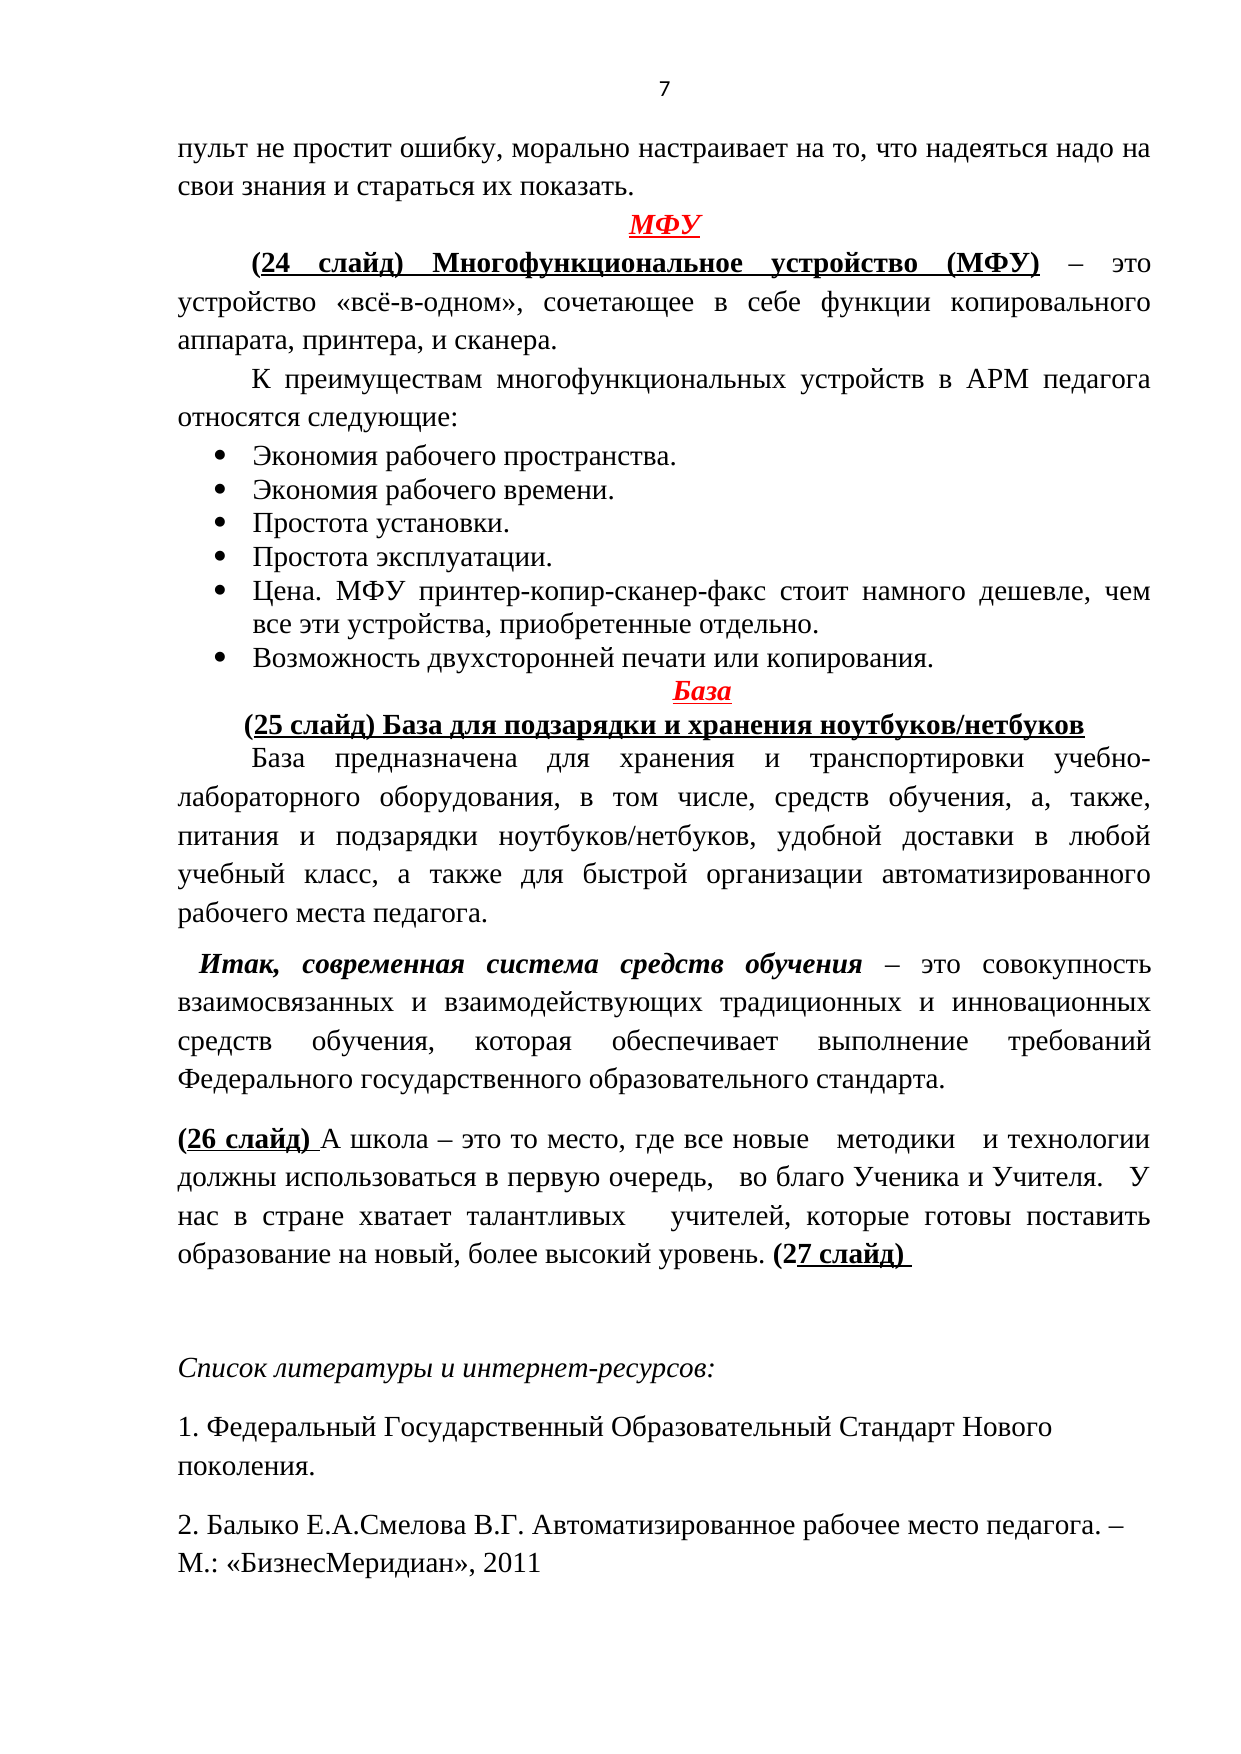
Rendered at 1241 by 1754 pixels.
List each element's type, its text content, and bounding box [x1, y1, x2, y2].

list Возможность двухсторонней печати или копирования. [215, 640, 1152, 673]
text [177, 130, 1152, 202]
list База [252, 673, 1152, 707]
text (26 слайд) А школа – это то место, где все новые методики и технологии должны использоваться в первую очередь, во благо Ученика и Учителя. У нас в стране хватает талантливых учителей, которые готовы поставить образование на новый, более высокий уровень. (27 слайд) [177, 1121, 1152, 1270]
list Простота установки. [215, 505, 1152, 539]
list Экономия рабочего времени. [215, 472, 1152, 505]
text 2. Балыко Е.А.Смелова В.Г. Автоматизированное рабочее место педагога. – М.: «БизнесМеридиан», 2011 [177, 1507, 1152, 1579]
text Итак, современная система средств обучения – это совокупность взаимосвязанных и взаимодействующих традиционных и инновационных средств обучения, которая обеспечивает выполнение требований Федерального государственного образовательного стандарта. [177, 946, 1152, 1095]
list Экономия рабочего пространства. [215, 438, 1152, 472]
list Простота эксплуатации. [215, 539, 1152, 573]
list Цена. МФУ принтер-копир-сканер-факс стоит намного дешевле, чем все эти устройства, приобретенные отдельно. [215, 573, 1152, 640]
text МФУ [177, 207, 1152, 240]
text База предназначена для хранения и транспортировки учебно-лабораторного оборудования, в том числе, средств обучения, а, также, питания и подзарядки ноутбуков/нетбуков, удобной доставки в любой учебный класс, а также для быстрой организации автоматизированного рабочего места педагога. [177, 741, 1152, 928]
text 1. Федеральный Государственный Образовательный Стандарт Нового поколения. [177, 1409, 1152, 1481]
text (24 слайд) Многофункциональное устройство (МФУ) – это устройство «всё-в-одном», сочетающее в себе функции копировального аппарата, принтера, и сканера. [177, 245, 1152, 356]
text К преимуществам многофункциональных устройств в АРМ педагога относятся следующие: [177, 361, 1152, 433]
text (25 слайд) База для подзарядки и хранения ноутбуков/нетбуков [177, 707, 1152, 741]
text Список литературы и интернет-ресурсов: [177, 1350, 1152, 1383]
